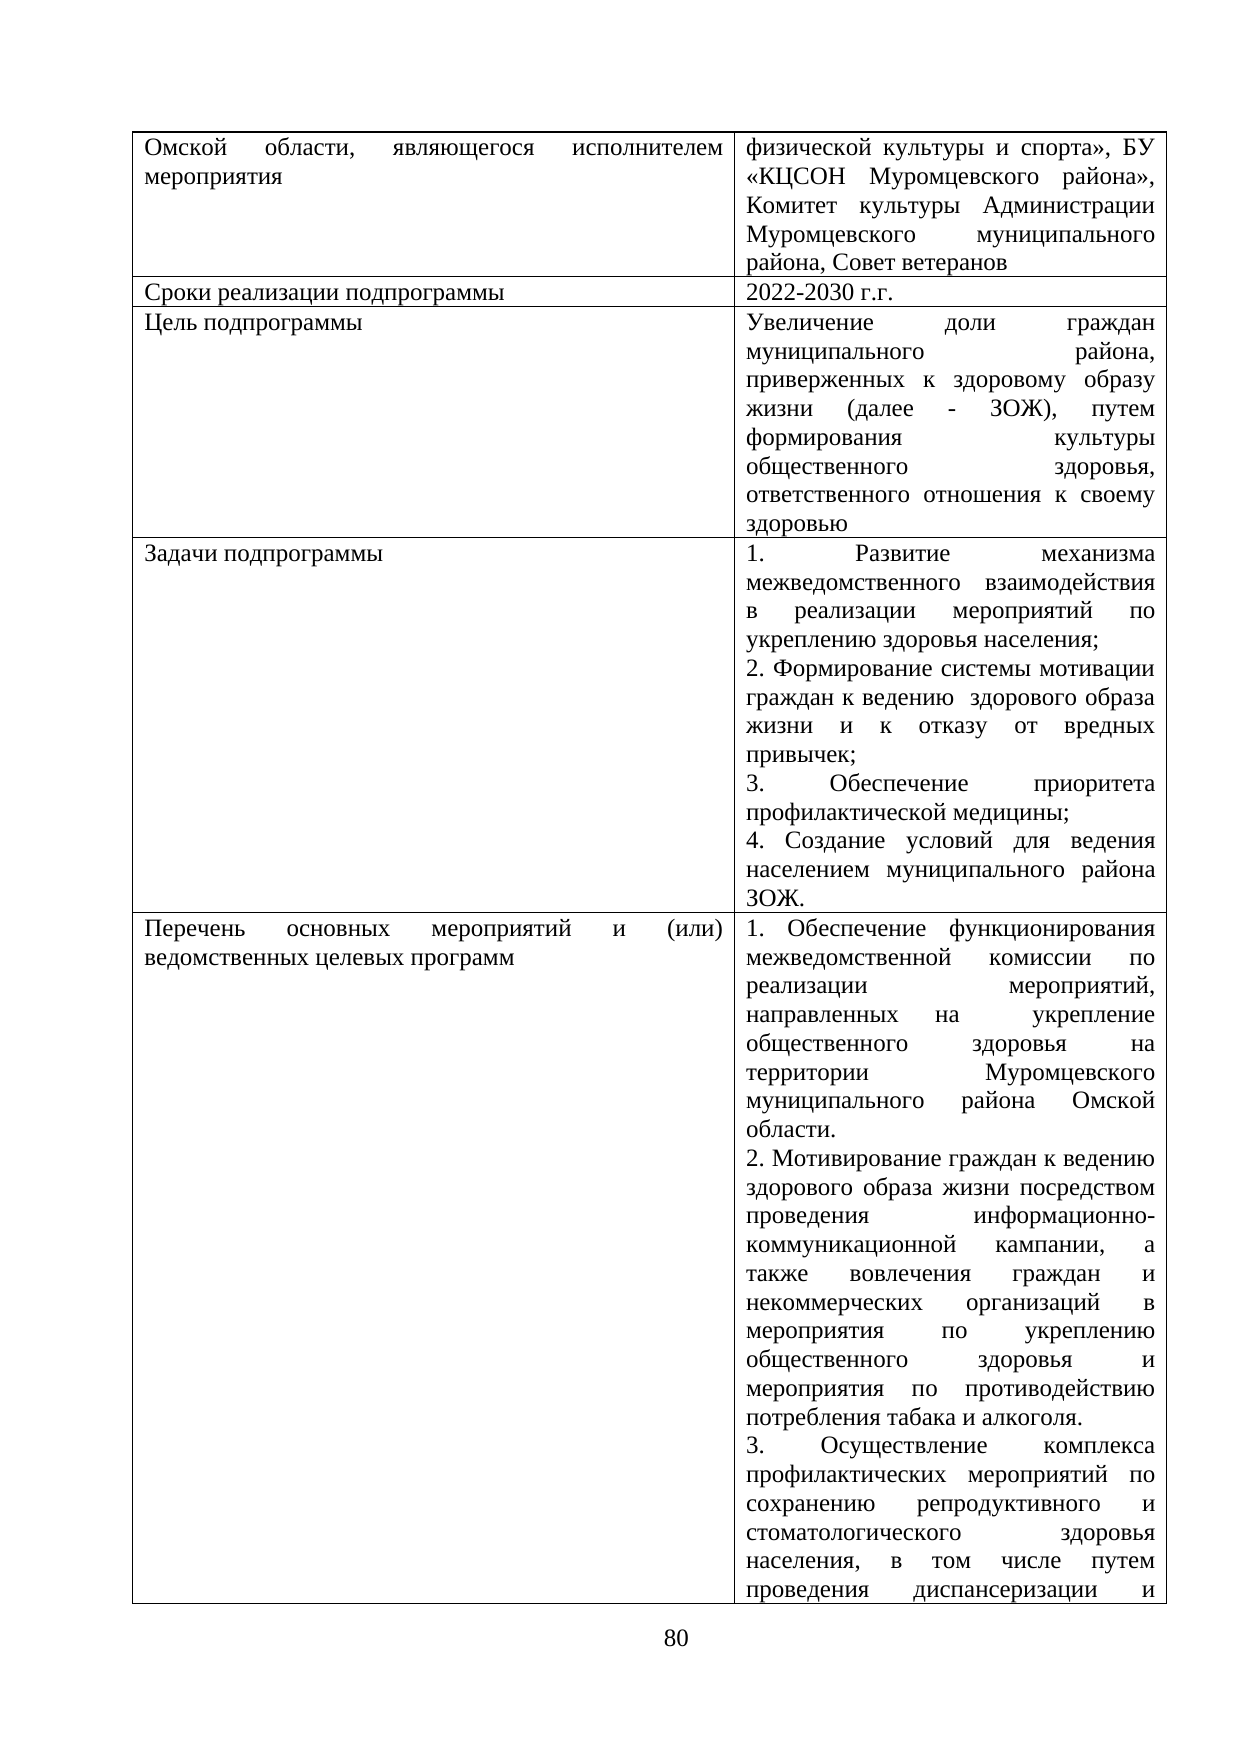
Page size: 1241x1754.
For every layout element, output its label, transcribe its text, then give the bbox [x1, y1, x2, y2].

table_cell Задачи подпрограммы [133, 538, 734, 912]
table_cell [735, 913, 1166, 1603]
table_cell Сроки реализации подпрограммы [133, 277, 734, 306]
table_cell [133, 133, 734, 276]
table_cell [735, 133, 1166, 276]
table_cell 2022-2030 г.г. [735, 277, 1166, 306]
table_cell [133, 913, 734, 1603]
table_cell Увеличение доли граждан муниципального района, приверженных к здоровому образу жизни (далее - ЗОЖ), путем формирования культуры общественного здоровья, ответственного отношения к своему здоровью [735, 307, 1166, 537]
table_cell Цель подпрограммы [133, 307, 734, 537]
table_cell 1. Развитие механизма межведомственного взаимодействия в реализации мероприятий по укреплению здоровья населения; 2. Формирование системы мотивации граждан к ведению здорового образа жизни и к отказу от вредных привычек; 3. Обеспечение приоритета профилактической медицины; 4. Создание условий для ведения населением муниципального района ЗОЖ. [735, 538, 1166, 912]
